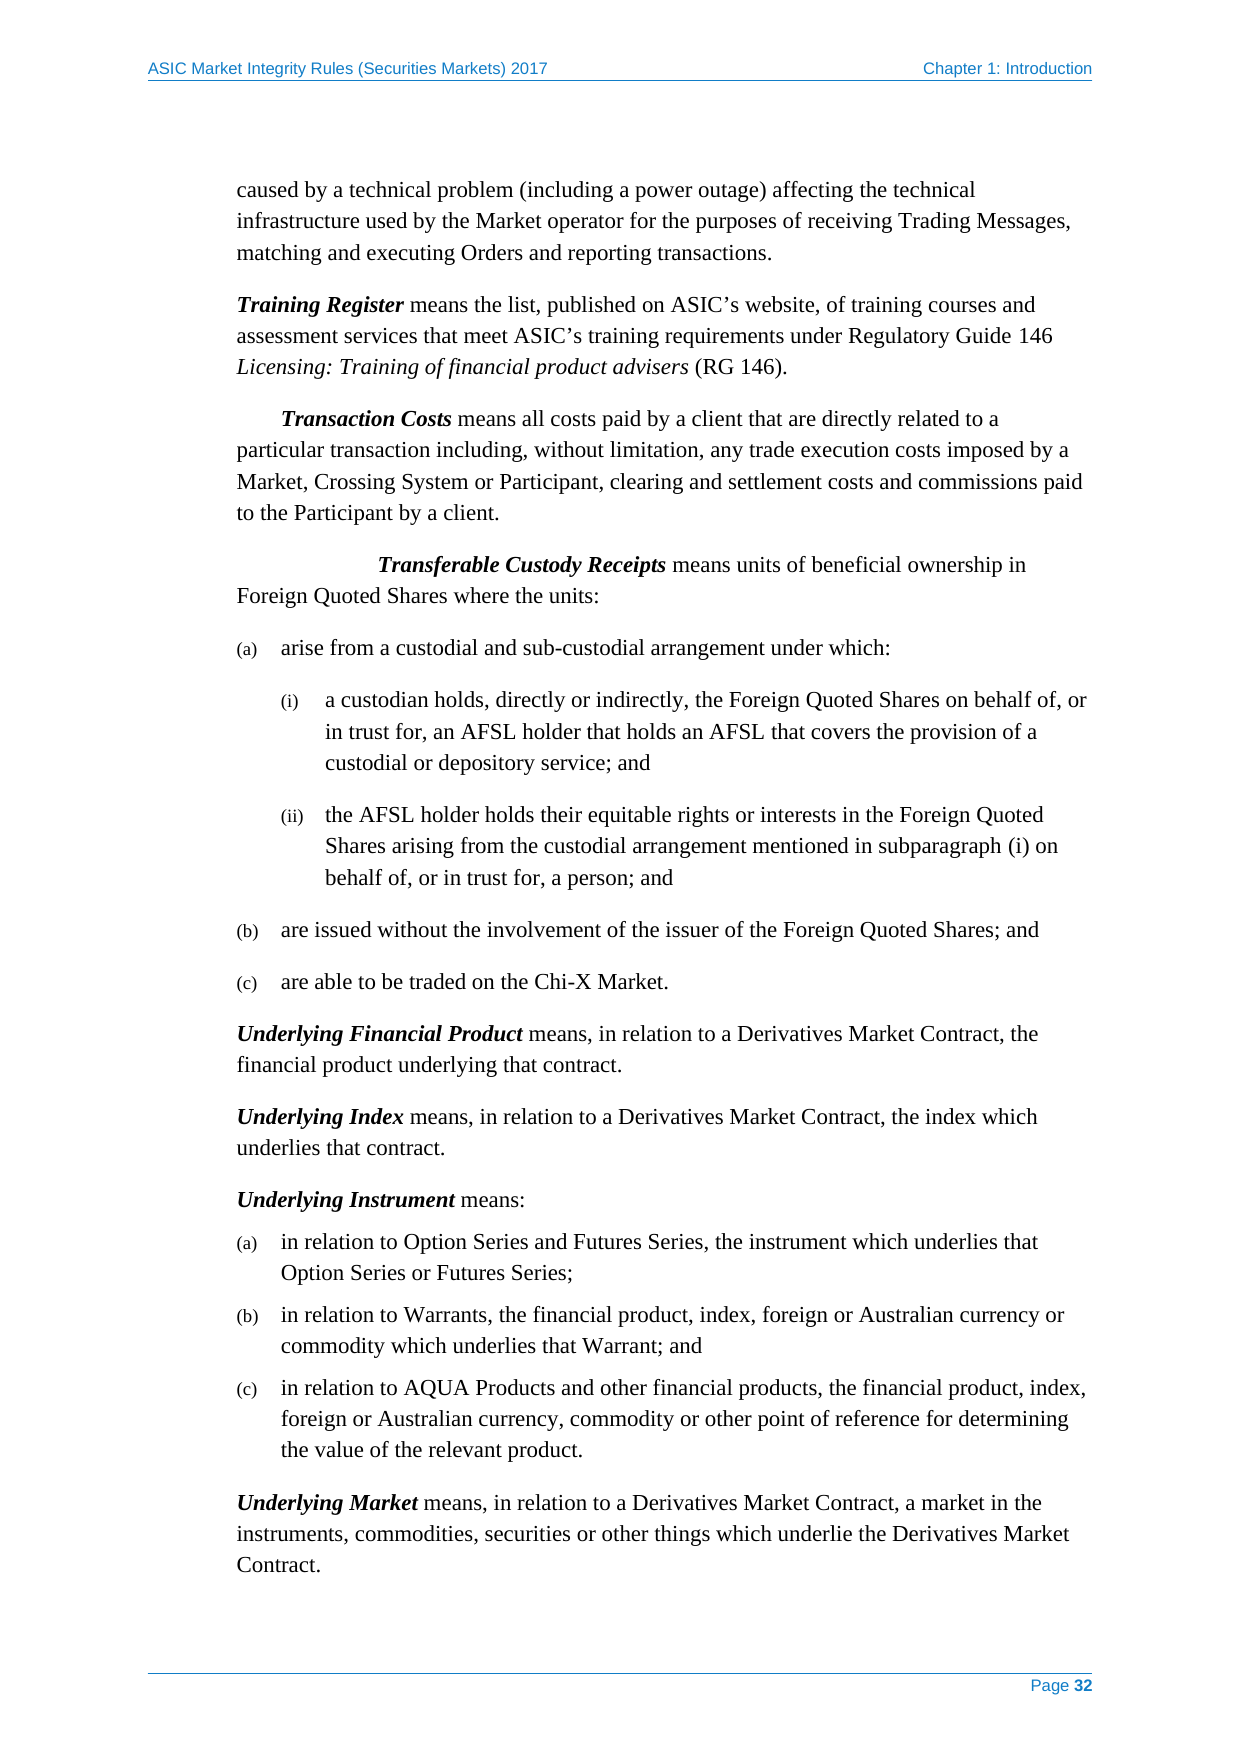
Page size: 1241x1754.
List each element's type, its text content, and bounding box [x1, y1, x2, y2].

text in relation to Warrants, the financial product, index, foreign or Australian currency or commodity which underlies that Warrant; and [236, 1296, 1092, 1359]
list a custodian holds, directly or indirectly, the Foreign Quoted Shares on behalf of, or in trust for, an AFSL holder that holds an AFSL that covers the provision of a custodial or depository service; and [281, 682, 1092, 775]
text Underlying Instrument means: [236, 1182, 1092, 1213]
list Transaction Costs means all costs paid by a client that are directly related to a particular transaction including, without limitation, any trade execution costs imposed by a Market, Crossing System or Participant, clearing and settlement costs and commissions paid to the Participant by a client. [236, 400, 1092, 525]
list Transferable Custody Receipts means units of beneficial ownership in Foreign Quoted Shares where the units: [236, 546, 1092, 609]
list the AFSL holder holds their equitable rights or interests in the Foreign Quoted Shares arising from the custodial arrangement mentioned in subparagraph (i) on behalf of, or in trust for, a person; and [281, 796, 1092, 890]
list are issued without the involvement of the issuer of the Foreign Quoted Shares; and [236, 911, 1092, 942]
list arise from a custodial and sub-custodial arrangement under which: [236, 629, 1092, 661]
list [236, 171, 1092, 265]
text Underlying Market means, in relation to a Derivatives Market Contract, a market in the instruments, commodities, securities or other things which underlie the Derivatives Market Contract. [236, 1484, 1092, 1577]
list are able to be traded on the Chi-X Market. [236, 963, 1092, 994]
list Underlying Financial Product means, in relation to a Derivatives Market Contract, the financial product underlying that contract. [236, 1015, 1092, 1077]
text Training Register means the list, published on ASIC’s website, of training courses and assessment services that meet ASIC’s training requirements under Regulatory Guide 146 Licensing: Training of financial product advisers (RG 146). [236, 286, 1092, 379]
text Underlying Index means, in relation to a Derivatives Market Contract, the index which underlies that contract. [236, 1098, 1092, 1161]
text in relation to AQUA Products and other financial products, the financial product, index, foreign or Australian currency, commodity or other point of reference for determining the value of the relevant product. [236, 1369, 1092, 1463]
list in relation to Option Series and Futures Series, the instrument which underlies that Option Series or Futures Series; [236, 1223, 1092, 1286]
